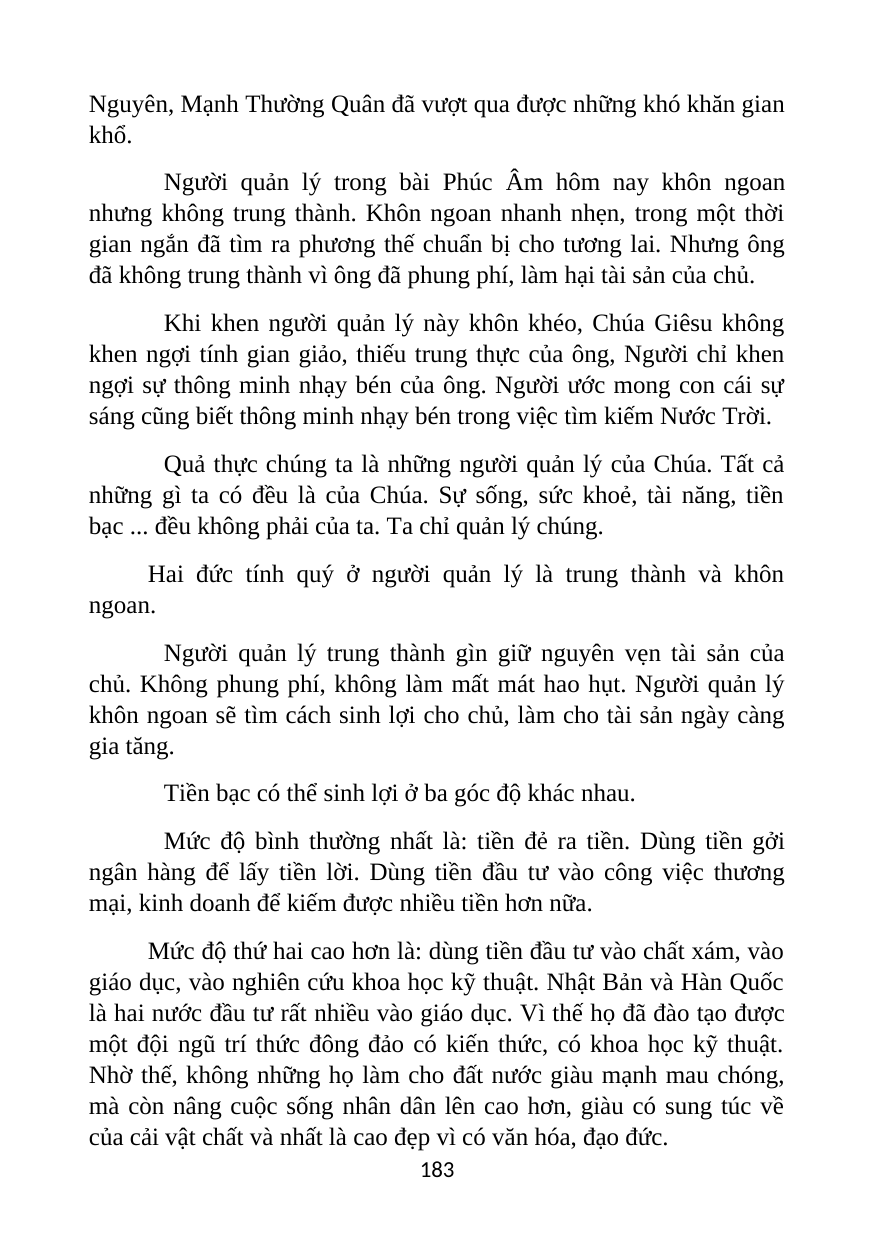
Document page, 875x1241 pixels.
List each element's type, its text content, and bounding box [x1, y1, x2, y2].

text Hai đức tính quý ở người quản lý là trung thành và khôn ngoan. [89, 559, 785, 619]
text Tiền bạc có thể sinh lợi ở ba góc độ khác nhau. [89, 778, 785, 807]
text Mức độ bình thường nhất là: tiền đẻ ra tiền. Dùng tiền gởi ngân hàng để lấy tiền lời. Dùng tiền đầu tư vào công việc thương mại, kinh doanh để kiếm được nhiều tiền hơn nữa. [89, 826, 785, 917]
text Mức độ thứ hai cao hơn là: dùng tiền đầu tư vào chất xám, vào giáo dục, vào nghiên cứu khoa học kỹ thuật. Nhật Bản và Hàn Quốc là hai nước đầu tư rất nhiều vào giáo dục. Vì thế họ đã đào tạo được một đội ngũ trí thức đông đảo có kiến thức, có khoa học kỹ thuật. Nhờ thế, không những họ làm cho đất nước giàu mạnh mau chóng, mà còn nâng cuộc sống nhân dân lên cao hơn, giàu có sung túc về của cải vật chất và nhất là cao đẹp vì có văn hóa, đạo đức. [89, 936, 785, 1151]
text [89, 89, 785, 148]
text Người quản lý trong bài Phúc Âm hôm nay khôn ngoan nhưng không trung thành. Khôn ngoan nhanh nhẹn, trong một thời gian ngắn đã tìm ra phương thế chuẩn bị cho tương lai. Nhưng ông đã không trung thành vì ông đã phung phí, làm hại tài sản của chủ. [89, 167, 785, 289]
text Khi khen người quản lý này khôn khéo, Chúa Giêsu không khen ngợi tính gian giảo, thiếu trung thực của ông, Người chỉ khen ngợi sự thông minh nhạy bén của ông. Người ước mong con cái sự sáng cũng biết thông minh nhạy bén trong việc tìm kiếm Nước Trời. [89, 308, 785, 430]
text Người quản lý trung thành gìn giữ nguyên vẹn tài sản của chủ. Không phung phí, không làm mất mát hao hụt. Người quản lý khôn ngoan sẽ tìm cách sinh lợi cho chủ, làm cho tài sản ngày càng gia tăng. [89, 638, 785, 759]
text Quả thực chúng ta là những người quản lý của Chúa. Tất cả những gì ta có đều là của Chúa. Sự sống, sức khoẻ, tài năng, tiền bạc ... đều không phải của ta. Ta chỉ quản lý chúng. [89, 449, 785, 540]
